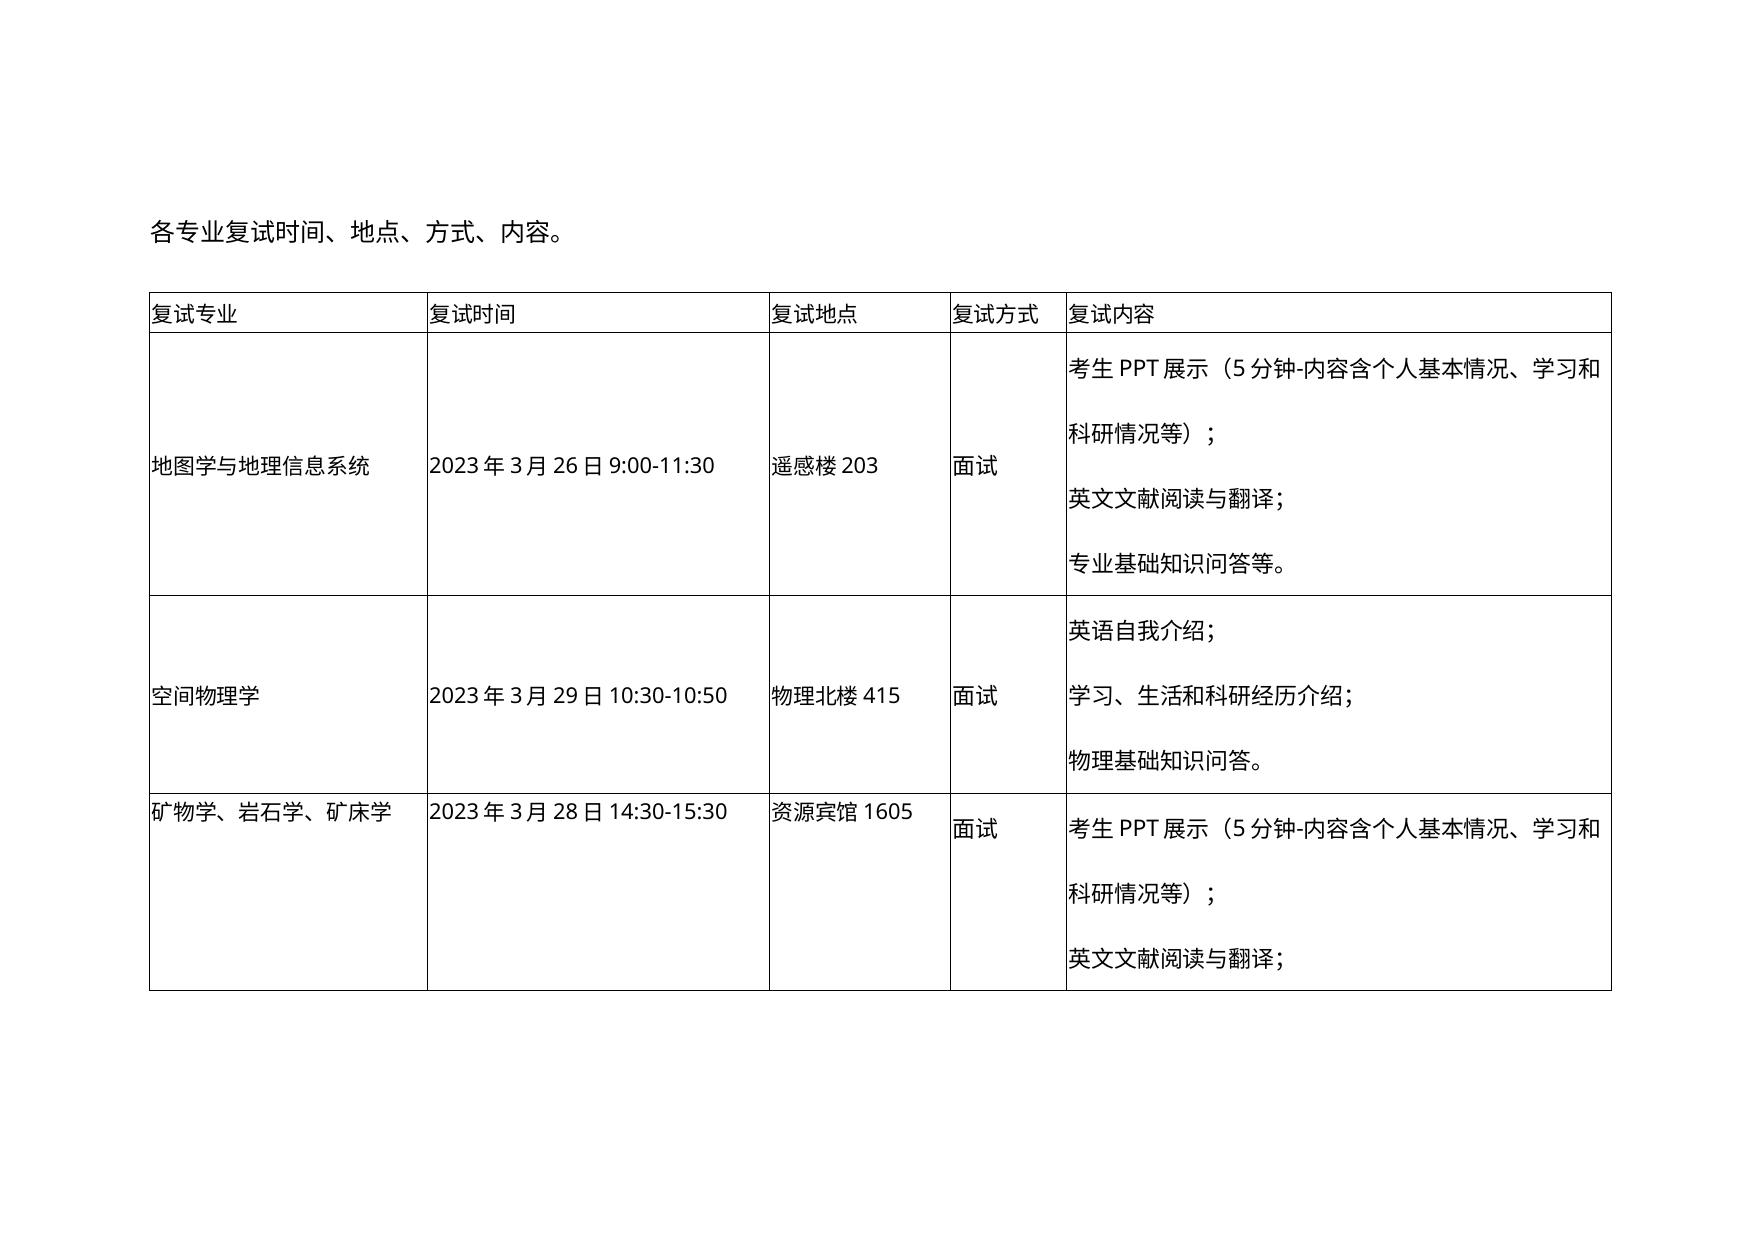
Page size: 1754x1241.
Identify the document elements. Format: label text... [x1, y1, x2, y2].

table_cell 资源宾馆1605 [770, 794, 950, 990]
table_cell 地图学与地理信息系统 [150, 333, 427, 595]
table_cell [1067, 794, 1611, 990]
table_cell 2023年3月26日9:00-11:30 [428, 333, 769, 595]
table_cell 空间物理学 [150, 596, 427, 792]
table_cell 面试 [951, 794, 1066, 990]
table_header 复试时间 [428, 293, 769, 332]
table_header 复试地点 [770, 293, 950, 332]
table_cell 面试 [951, 596, 1066, 792]
table_cell 2023年3月29日10:30-10:50 [428, 596, 769, 792]
table_header 复试专业 [150, 293, 427, 332]
table_cell 物理北楼415 [770, 596, 950, 792]
table_cell 遥感楼203 [770, 333, 950, 595]
table_header 复试方式 [951, 293, 1066, 332]
table_header 复试内容 [1067, 293, 1611, 332]
table_cell 考生PPT展示（5分钟-内容含个人基本情况、学习和科研情况等）； 英文文献阅读与翻译； 专业基础知识问答等。 [1067, 333, 1611, 595]
list 各专业复试时间、地点、方式、内容。 [150, 198, 1604, 263]
table_cell 英语自我介绍； 学习、生活和科研经历介绍； 物理基础知识问答。 [1067, 596, 1611, 792]
table_cell 面试 [951, 333, 1066, 595]
table_cell 矿物学、岩石学、矿床学 [150, 794, 427, 990]
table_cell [428, 794, 769, 990]
